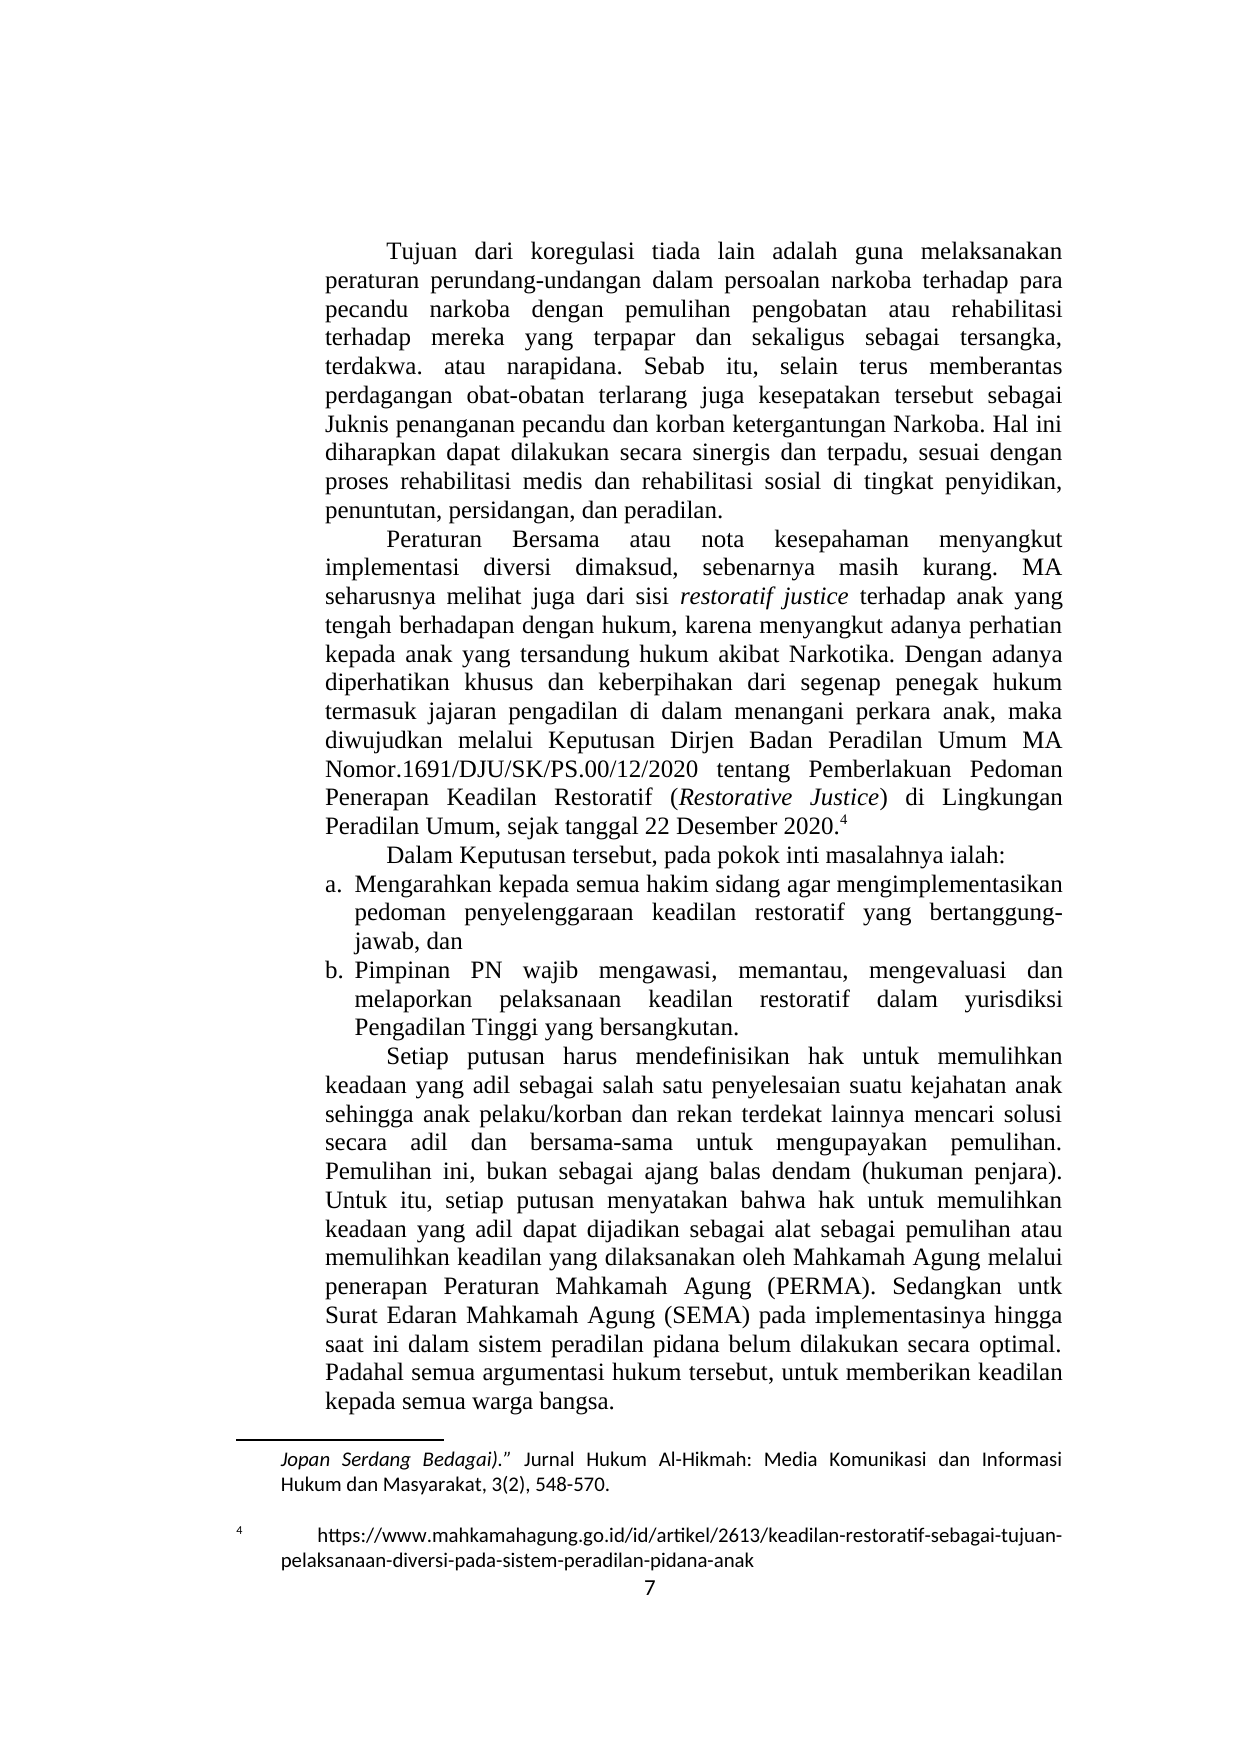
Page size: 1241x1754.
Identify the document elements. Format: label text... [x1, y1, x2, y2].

list Pimpinan PN wajib mengawasi, memantau, mengevaluasi dan melaporkan pelaksanaan keadilan restoratif dalam yurisdiksi Pengadilan Tinggi yang bersangkutan. [325, 955, 1063, 1041]
text Peraturan Bersama atau nota kesepahaman menyangkut implementasi diversi dimaksud, sebenarnya masih kurang. MA seharusnya melihat juga dari sisi restoratif justice terhadap anak yang tengah berhadapan dengan hukum, karena menyangkut adanya perhatian kepada anak yang tersandung hukum akibat Narkotika. Dengan adanya diperhatikan khusus dan keberpihakan dari segenap penegak hukum termasuk jajaran pengadilan di dalam menangani perkara anak, maka diwujudkan melalui Keputusan Dirjen Badan Peradilan Umum MA Nomor.1691/DJU/SK/PS.00/12/2020 tentang Pemberlakuan Pedoman Penerapan Keadilan Restoratif (Restorative Justice) di Lingkungan Peradilan Umum, sejak tanggal 22 Desember 2020. [281, 524, 1063, 840]
text Dalam Keputusan tersebut, pada pokok inti masalahnya ialah: [281, 840, 1063, 869]
text Tujuan dari koregulasi tiada lain adalah guna melaksanakan peraturan perundang-undangan dalam persoalan narkoba terhadap para pecandu narkoba dengan pemulihan pengobatan atau rehabilitasi terhadap mereka yang terpapar dan sekaligus sebagai tersangka, terdakwa. atau narapidana. Sebab itu, selain terus memberantas perdagangan obat-obatan terlarang juga kesepatakan tersebut sebagai Juknis penanganan pecandu dan korban ketergantungan Narkoba. Hal ini diharapkan dapat dilakukan secara sinergis dan terpadu, sesuai dengan proses rehabilitasi medis dan rehabilitasi sosial di tingkat penyidikan, penuntutan, persidangan, dan peradilan. [281, 236, 1063, 524]
list Mengarahkan kepada semua hakim sidang agar mengimplementasikan pedoman penyelenggaraan keadilan restoratif yang bertanggung-jawab, dan [325, 869, 1063, 955]
text Setiap putusan harus mendefinisikan hak untuk memulihkan keadaan yang adil sebagai salah satu penyelesaian suatu kejahatan anak sehingga anak pelaku/korban dan rekan terdekat lainnya mencari solusi secara adil dan bersama-sama untuk mengupayakan pemulihan. Pemulihan ini, bukan sebagai ajang balas dendam (hukuman penjara). Untuk itu, setiap putusan menyatakan bahwa hak untuk memulihkan keadaan yang adil dapat dijadikan sebagai alat sebagai pemulihan atau memulihkan keadilan yang dilaksanakan oleh Mahkamah Agung melalui penerapan Peraturan Mahkamah Agung (PERMA). Sedangkan untk Surat Edaran Mahkamah Agung (SEMA) pada implementasinya hingga saat ini dalam sistem peradilan pidana belum dilakukan secara optimal. Padahal semua argumentasi hukum tersebut, untuk memberikan keadilan kepada semua warga bangsa. [281, 1041, 1063, 1415]
